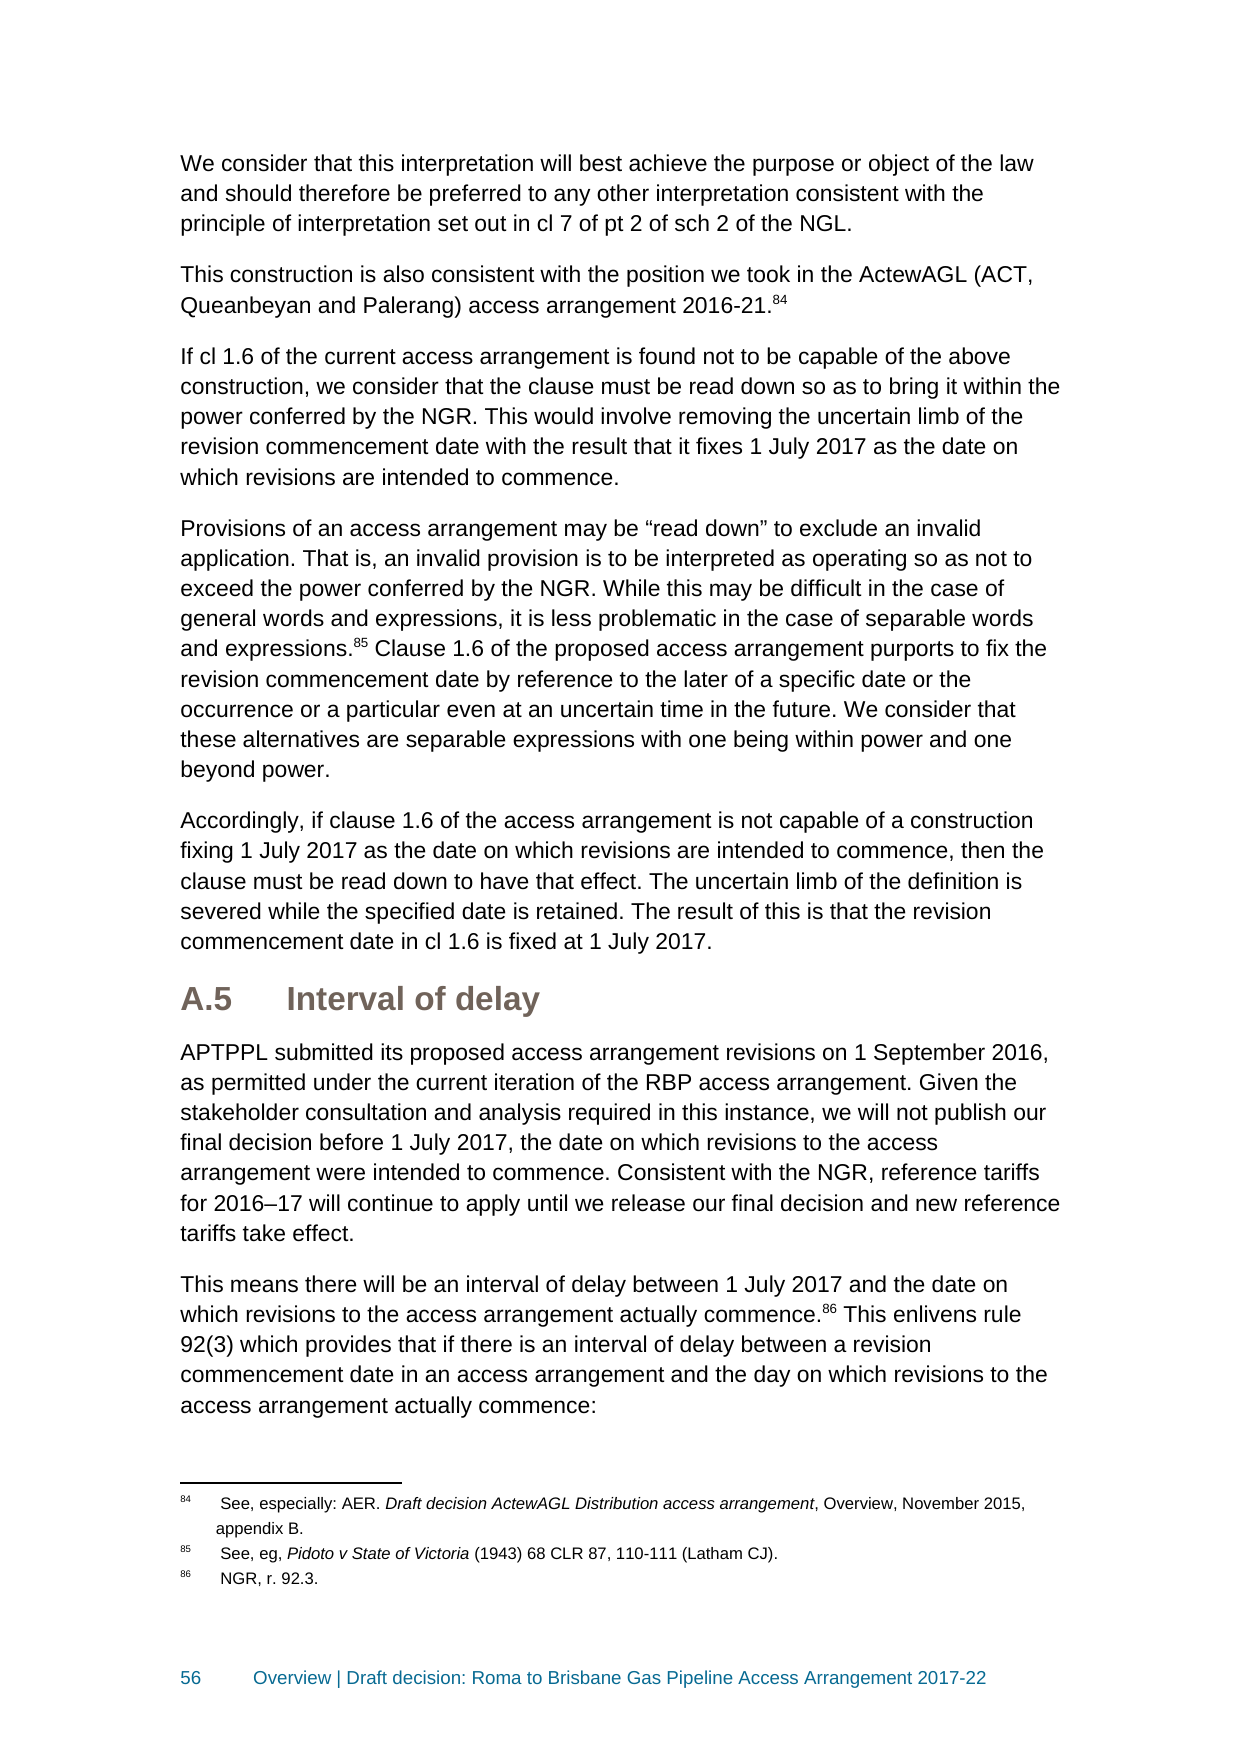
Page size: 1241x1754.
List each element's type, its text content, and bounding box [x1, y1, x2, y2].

picture [451, 1674, 455, 1684]
picture [601, 1674, 605, 1684]
text This construction is also consistent with the position we took in the ActewAGL (ACT, Queanbeyan and Palerang) access arrangement 2016-21. [180, 261, 1063, 318]
text Provisions of an access arrangement may be “read down” to exclude an invalid application. That is, an invalid provision is to be interpreted as operating so as not to exceed the power conferred by the NGR. While this may be difficult in the case of general words and expressions, it is less problematic in the case of separable words and expressions. Clause 1.6 of the proposed access arrangement purports to fix the revision commencement date by reference to the later of a specific date or the occurrence or a particular even at an uncertain time in the future. We consider that these alternatives are separable expressions with one being within power and one beyond power. [180, 514, 1063, 783]
text This means there will be an interval of delay between 1 July 2017 and the date on which revisions to the access arrangement actually commence. This enlivens rule 92(3) which provides that if there is an interval of delay between a revision commencement date in an access arrangement and the day on which revisions to the access arrangement actually commence: [180, 1271, 1063, 1418]
subtitle Interval of delay [180, 979, 1063, 1018]
picture [473, 1671, 480, 1684]
text APTPPL submitted its proposed access arrangement revisions on 1 September 2016, as permitted under the current iteration of the RBP access arrangement. Given the stakeholder consultation and analysis required in this instance, we will not publish our final decision before 1 July 2017, the date on which revisions to the access arrangement were intended to commence. Consistent with the NGR, reference tariffs for 2016–17 will continue to apply until we release our final decision and new reference tariffs take effect. [180, 1038, 1063, 1246]
text If cl 1.6 of the current access arrangement is found not to be capable of the above construction, we consider that the clause must be read down so as to bring it within the power conferred by the NGR. This would involve removing the uncertain limb of the revision commencement date with the result that it fixes 1 July 2017 as the date on which revisions are intended to commence. [180, 343, 1063, 490]
text We consider that this interpretation will best achieve the purpose or object of the law and should therefore be preferred to any other interpretation consistent with the principle of interpretation set out in cl 7 of pt 2 of sch 2 of the NGL. [180, 150, 1063, 237]
text Accordingly, if clause 1.6 of the access arrangement is not capable of a construction fixing 1 July 2017 as the date on which revisions are intended to commence, then the clause must be read down to have that effect. The uncertain limb of the definition is severed while the specified date is retained. The result of this is that the revision commencement date in cl 1.6 is fixed at 1 July 2017. [180, 807, 1063, 954]
